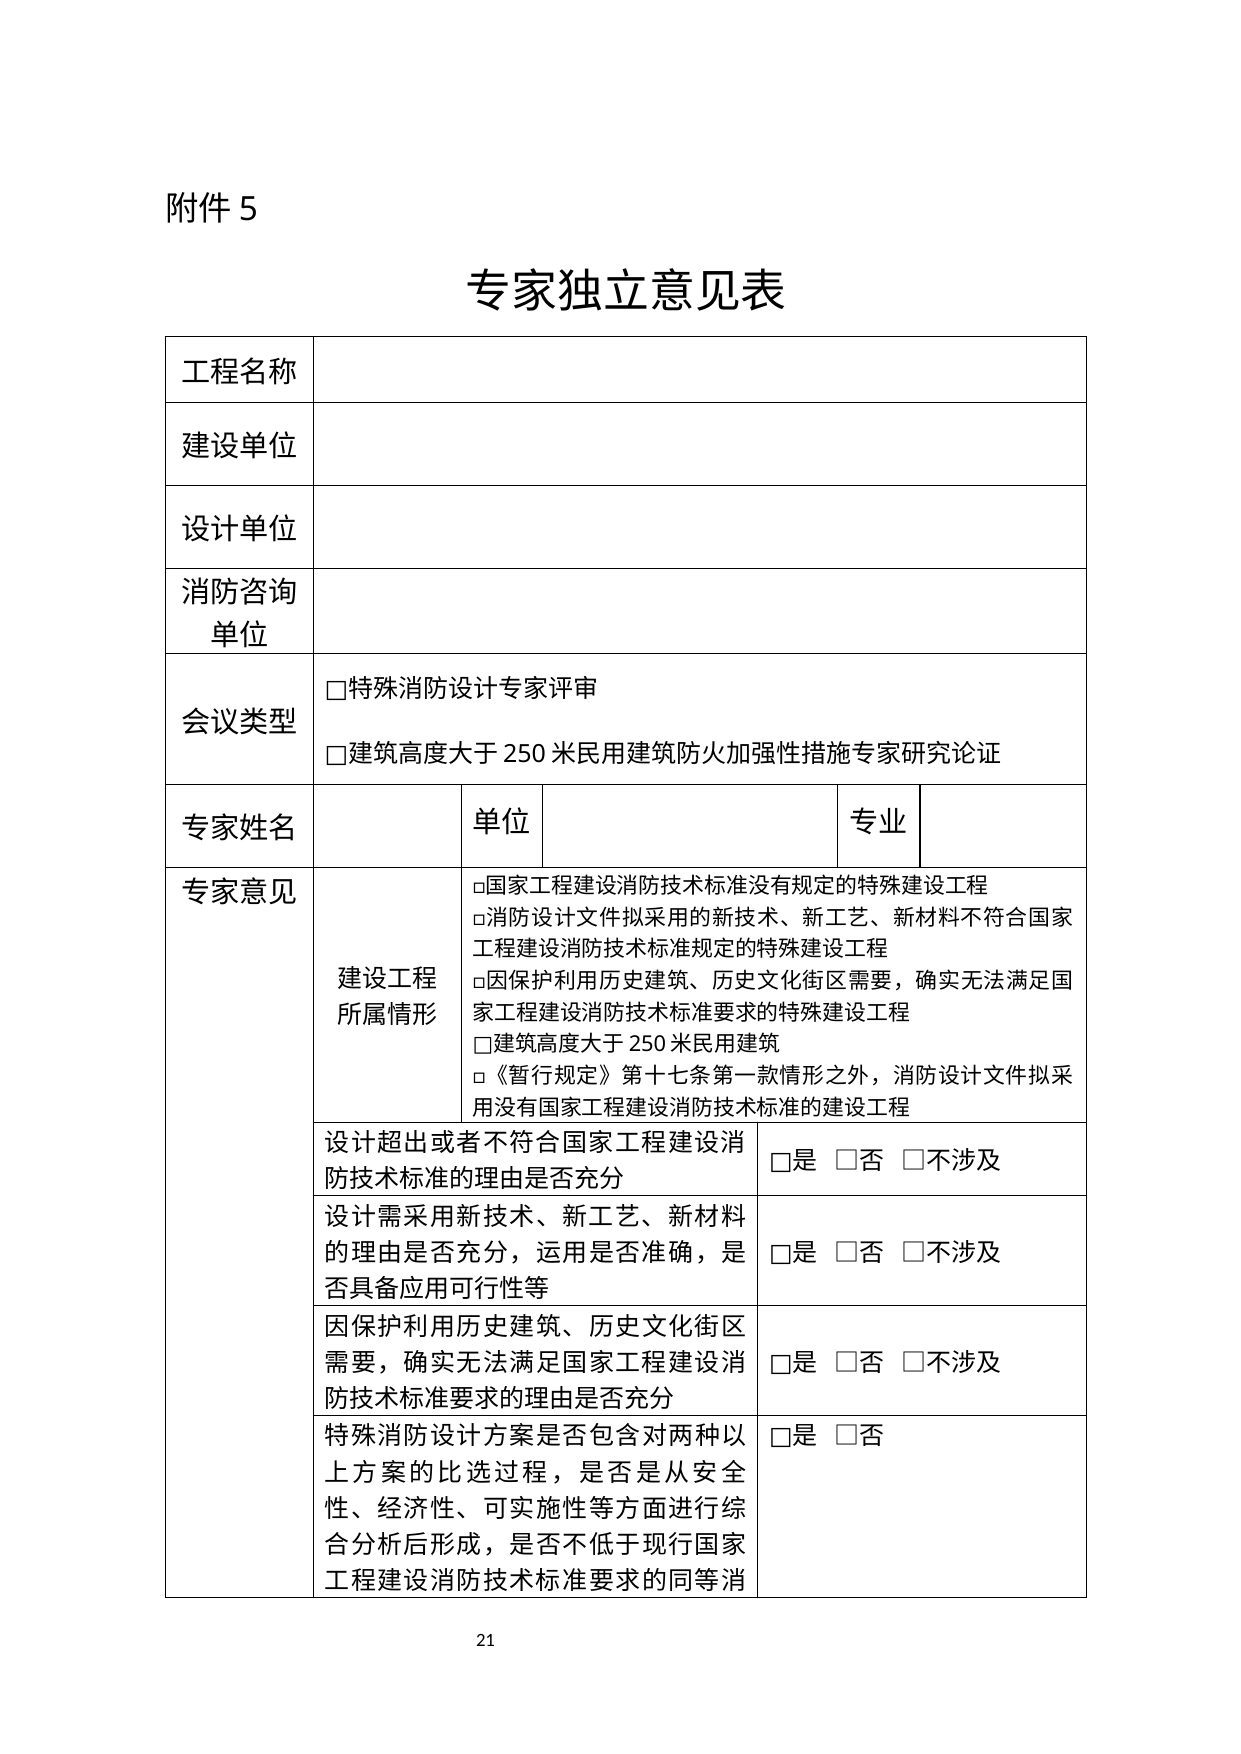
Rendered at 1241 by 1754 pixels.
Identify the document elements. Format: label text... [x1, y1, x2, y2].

table_cell 设计需采用新技术、新工艺、新材料的理由是否充分，运用是否准确，是否具备应用可行性等 [314, 1196, 757, 1305]
table_cell 因保护利用历史建筑、历史文化街区需要，确实无法满足国家工程建设消防技术标准要求的理由是否充分 [314, 1306, 757, 1415]
table_cell 消防咨询 单位 [166, 569, 313, 653]
table_header 工程名称 [166, 337, 313, 402]
table_cell 专业 [838, 785, 919, 867]
table_cell 专家姓名 [166, 785, 313, 867]
table_cell [314, 569, 1086, 653]
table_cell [314, 1416, 757, 1597]
table_cell □特殊消防设计专家评审 □建筑高度大于250米民用建筑防火加强性措施专家研究论证 [314, 654, 1086, 784]
table_cell [543, 785, 837, 867]
table_header [314, 337, 1086, 402]
subtitle 专家独立意见表 [165, 239, 1087, 336]
table_cell 会议类型 [166, 654, 313, 784]
table_cell 设计单位 [166, 486, 313, 568]
table_cell [314, 486, 1086, 568]
table_cell 单位 [462, 785, 542, 867]
table_cell 建设单位 [166, 403, 313, 485]
table_cell [921, 785, 1086, 867]
table_cell 设计超出或者不符合国家工程建设消防技术标准的理由是否充分 [314, 1123, 757, 1195]
table_cell □是 □否 □不涉及 [758, 1306, 1086, 1415]
table_cell □国家工程建设消防技术标准没有规定的特殊建设工程 □消防设计文件拟采用的新技术、新工艺、新材料不符合国家工程建设消防技术标准规定的特殊建设工程 □因保护利用历史建筑、历史文化街区需要，确实无法满足国家工程建设消防技术标准要求的特殊建设工程 □建筑高度大于250米民用建筑 □《暂行规定》第十七条第一款情形之外，消防设计文件拟采用没有国家工程建设消防技术标准的建设工程 [462, 868, 1086, 1122]
table_cell [314, 785, 461, 867]
table_cell [314, 403, 1086, 485]
text 附件5 [165, 174, 1087, 239]
table_cell 建设工程 所属情形 [314, 868, 461, 1122]
table_cell □是 □否 □不涉及 [758, 1123, 1086, 1195]
table_cell □是 □否 □不涉及 [758, 1196, 1086, 1305]
table_cell 专家意见 [166, 868, 313, 1597]
table_cell □是 □否 [758, 1416, 1086, 1597]
